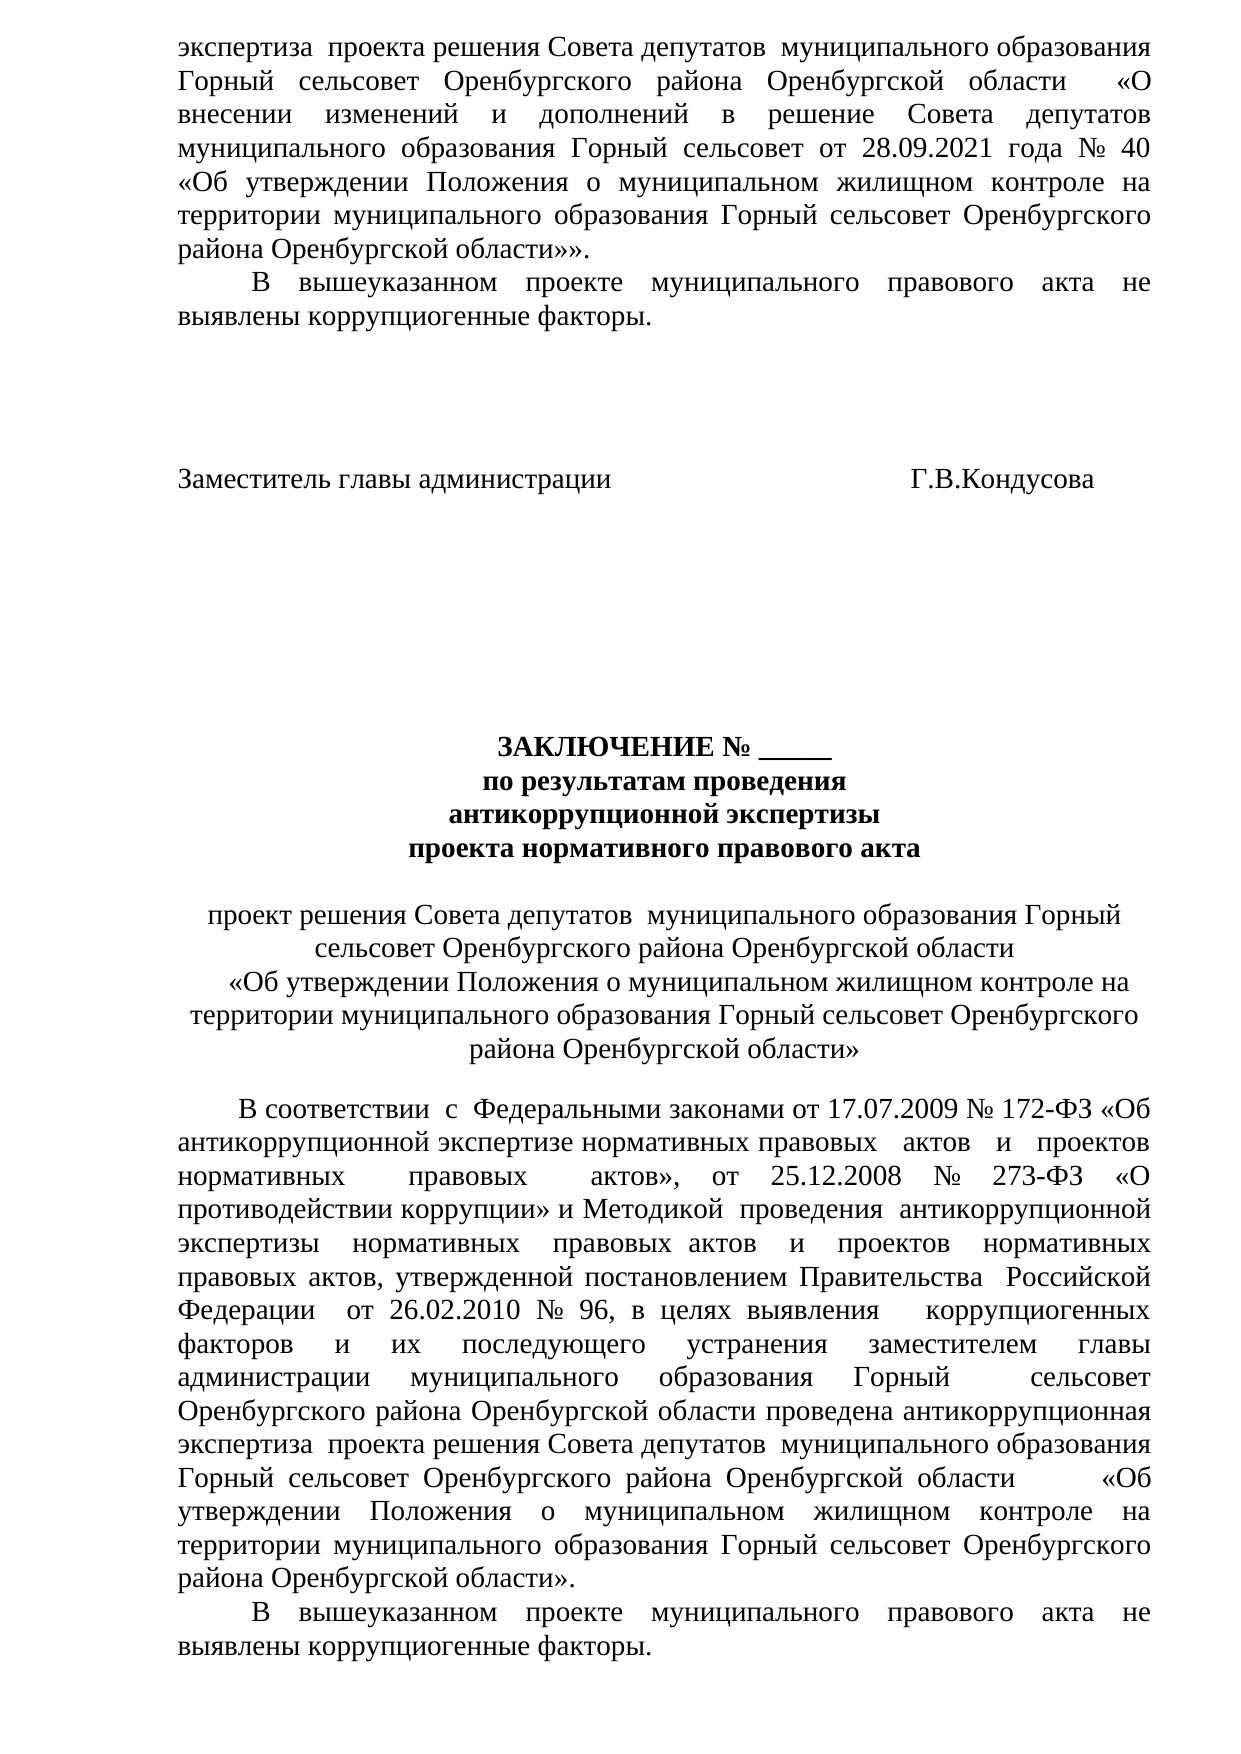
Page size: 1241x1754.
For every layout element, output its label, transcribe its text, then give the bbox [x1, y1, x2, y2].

text Заместитель главы администрации Г.В.Кондусова [177, 461, 1152, 494]
text проект решения Совета депутатов муниципального образования Горный сельсовет Оренбургского района Оренбургской области [177, 897, 1152, 964]
text антикоррупционной экспертизы [177, 796, 1152, 830]
text В соответствии с Федеральными законами от 17.07.2009 № 172-ФЗ «Об антикоррупционной экспертизе нормативных правовых актов и проектов нормативных правовых актов», от 25.12.2008 № 273-ФЗ «О противодействии коррупции» и Методикой проведения антикоррупционной экспертизы нормативных правовых актов и проектов нормативных правовых актов, утвержденной постановлением Правительства Российской Федерации от 26.02.2010 № 96, в целях выявления коррупциогенных факторов и их последующего устранения заместителем главы администрации муниципального образования Горный сельсовет Оренбургского района Оренбургской области проведена антикоррупционная экспертиза проекта решения Совета депутатов муниципального образования Горный сельсовет Оренбургского района Оренбургской области «Об утверждении Положения о муниципальном жилищном контроле на территории муниципального образования Горный сельсовет Оренбургского района Оренбургской области». [177, 1091, 1152, 1594]
text проекта нормативного правового акта [177, 830, 1152, 863]
text ЗАКЛЮЧЕНИЕ № _____ [177, 729, 1152, 763]
text «Об утверждении Положения о муниципальном жилищном контроле на территории муниципального образования Горный сельсовет Оренбургского района Оренбургской области» [177, 964, 1152, 1064]
text В вышеуказанном проекте муниципального правового акта не выявлены коррупциогенные факторы. [177, 1594, 1152, 1661]
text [177, 29, 1152, 264]
text по результатам проведения [177, 763, 1152, 796]
text В вышеуказанном проекте муниципального правового акта не выявлены коррупциогенные факторы. [177, 264, 1152, 331]
